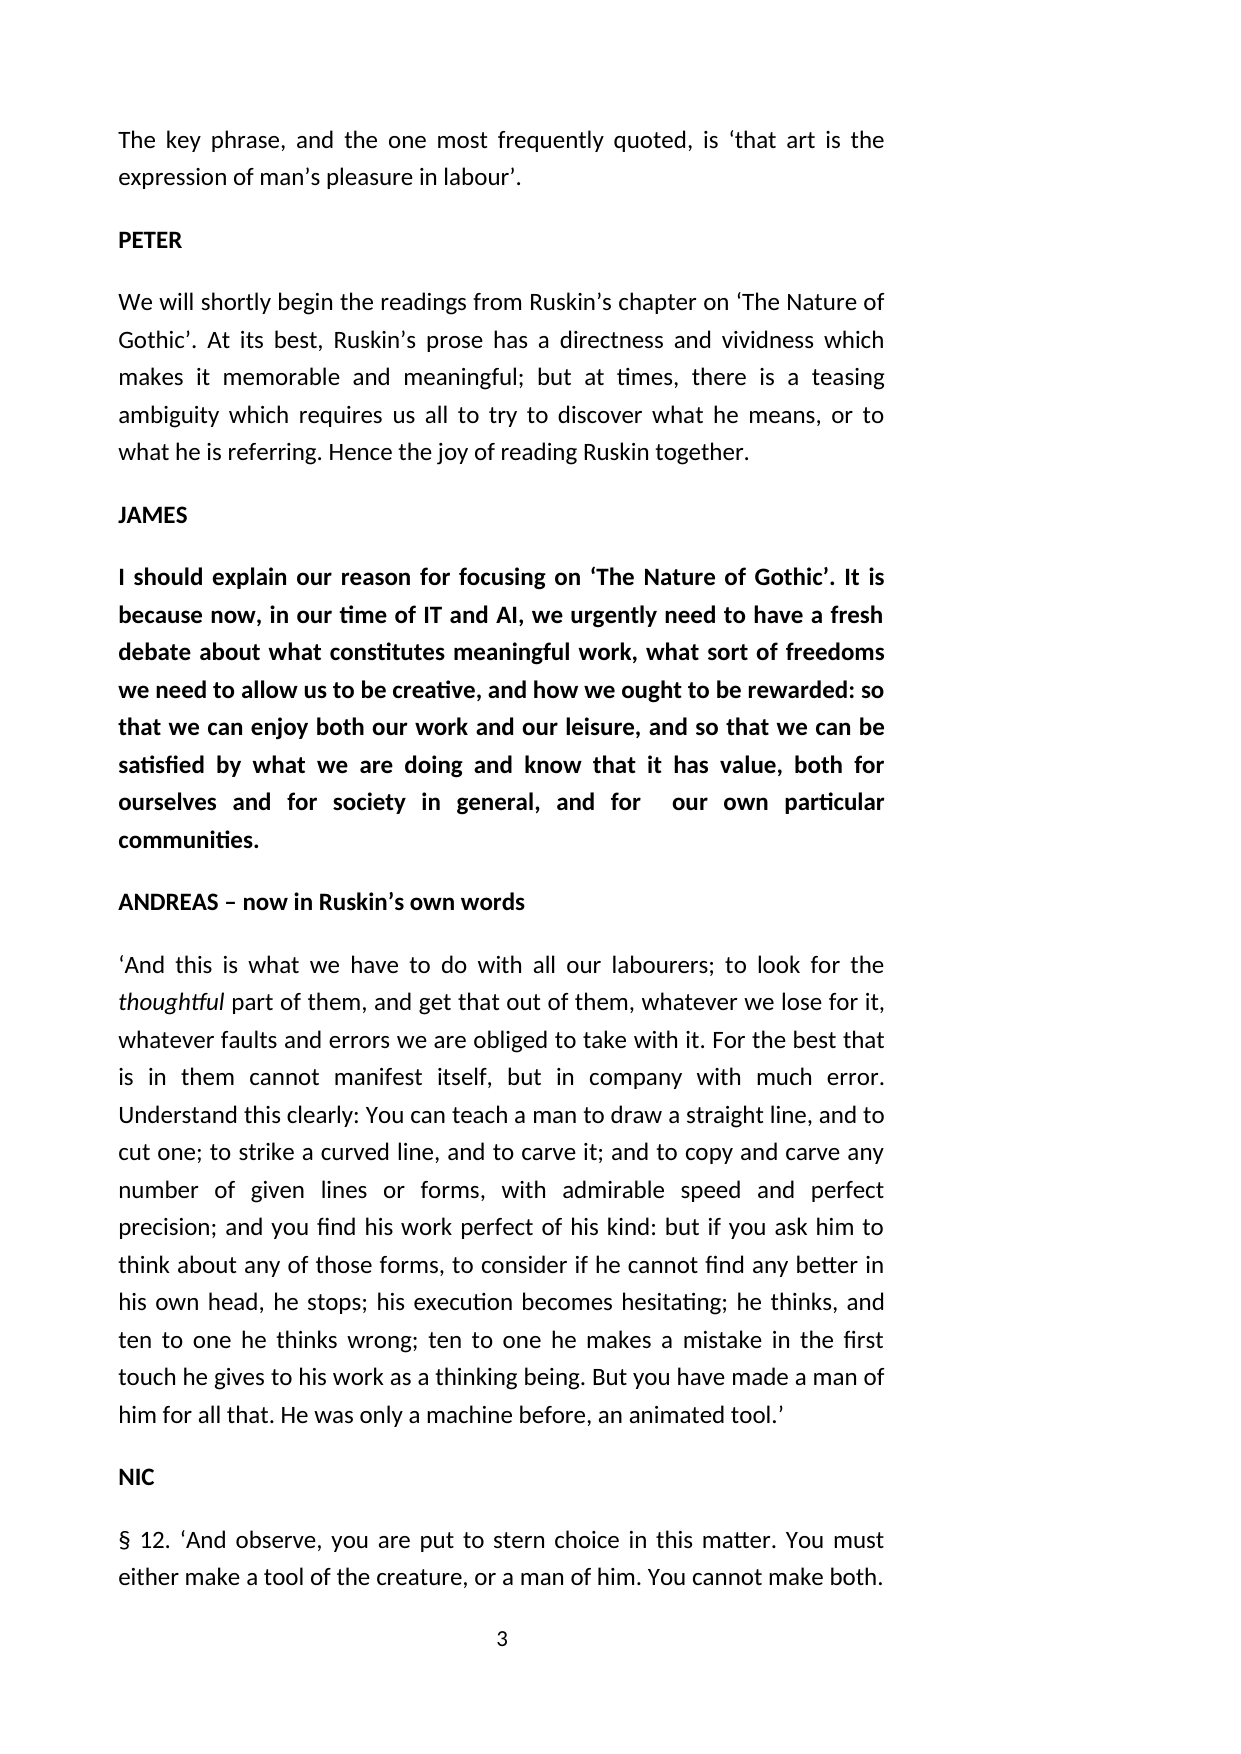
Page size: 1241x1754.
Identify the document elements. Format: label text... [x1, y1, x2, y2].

text The key phrase, and the one most frequently quoted, is ‘that art is the expression of man’s pleasure in labour’. [118, 118, 886, 193]
text JAMES [118, 493, 886, 531]
text We will shortly begin the readings from Ruskin’s chapter on ‘The Nature of Gothic’. At its best, Ruskin’s prose has a directness and vividness which makes it memorable and meaningful; but at times, there is a teasing ambiguity which requires us all to try to discover what he means, or to what he is referring. Hence the joy of reading Ruskin together. [118, 281, 886, 468]
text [118, 1518, 886, 1593]
text I should explain our reason for focusing on ‘The Nature of Gothic’. It is because now, in our time of IT and AI, we urgently need to have a fresh debate about what constitutes meaningful work, what sort of freedoms we need to allow us to be creative, and how we ought to be rewarded: so that we can enjoy both our work and our leisure, and so that we can be satisfied by what we are doing and know that it has value, both for ourselves and for society in general, and for our own particular communities. [118, 556, 886, 856]
text ‘And this is what we have to do with all our labourers; to look for the thoughtful part of them, and get that out of them, whatever we lose for it, whatever faults and errors we are obliged to take with it. For the best that is in them cannot manifest itself, but in company with much error. Understand this clearly: You can teach a man to draw a straight line, and to cut one; to strike a curved line, and to carve it; and to copy and carve any number of given lines or forms, with admirable speed and perfect precision; and you find his work perfect of his kind: but if you ask him to think about any of those forms, to consider if he cannot find any better in his own head, he stops; his execution becomes hesitating; he thinks, and ten to one he thinks wrong; ten to one he makes a mistake in the first touch he gives to his work as a thinking being. But you have made a man of him for all that. He was only a machine before, an animated tool.’ [118, 943, 886, 1431]
text PETER [118, 218, 886, 256]
text ANDREAS – now in Ruskin’s own words [118, 881, 886, 918]
text NIC [118, 1456, 886, 1493]
